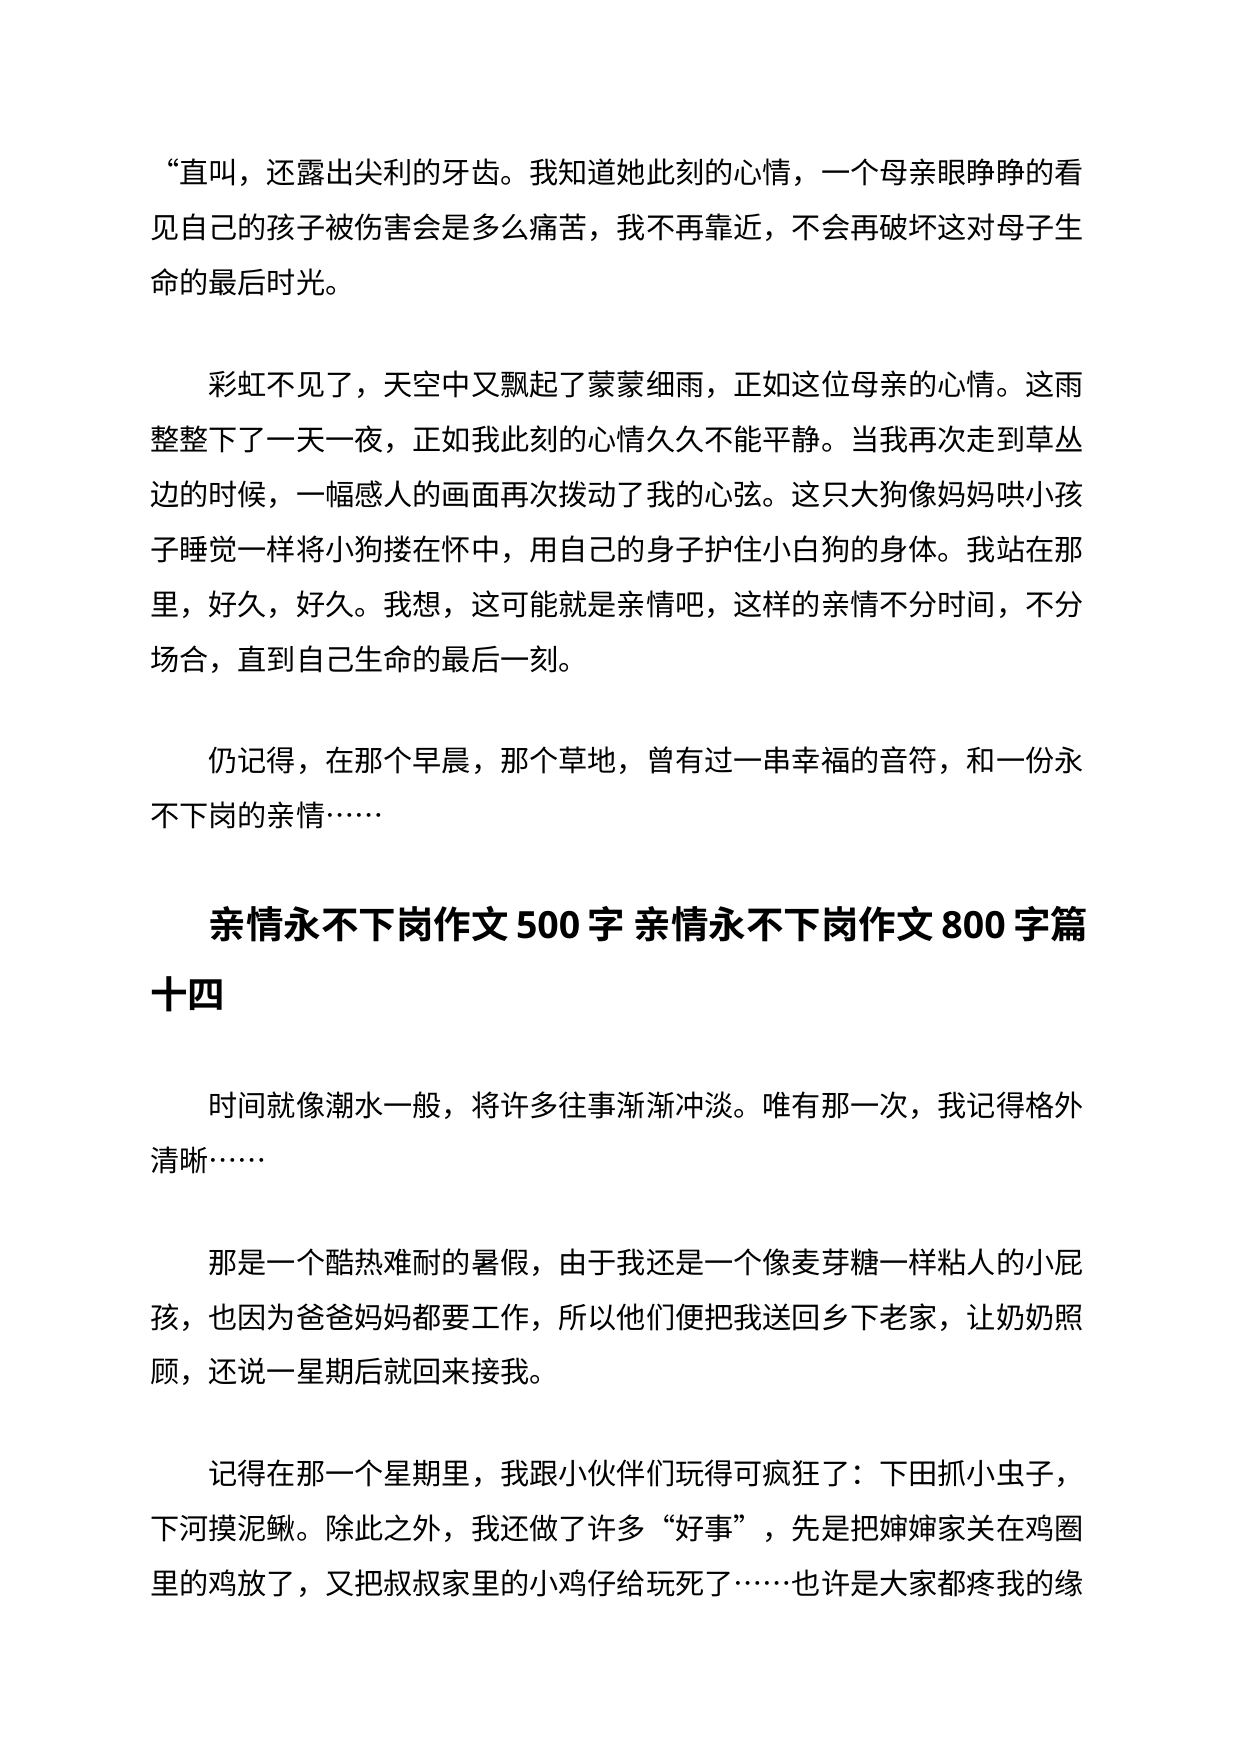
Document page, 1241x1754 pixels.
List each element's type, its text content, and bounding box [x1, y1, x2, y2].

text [150, 1451, 1090, 1603]
text 彩虹不见了，天空中又飘起了蒙蒙细雨，正如这位母亲的心情。这雨整整下了一天一夜，正如我此刻的心情久久不能平静。当我再次走到草丛边的时候，一幅感人的画面再次拨动了我的心弦。这只大狗像妈妈哄小孩子睡觉一样将小狗搂在怀中，用自己的身子护住小白狗的身体。我站在那里，好久，好久。我想，这可能就是亲情吧，这样的亲情不分时间，不分场合，直到自己生命的最后一刻。 [150, 362, 1090, 678]
text 仍记得，在那个早晨，那个草地，曾有过一串幸福的音符，和一份永不下岗的亲情…… [150, 738, 1090, 835]
text 那是一个酷热难耐的暑假，由于我还是一个像麦芽糖一样粘人的小屁孩，也因为爸爸妈妈都要工作，所以他们便把我送回乡下老家，让奶奶照顾，还说一星期后就回来接我。 [150, 1239, 1090, 1391]
text 亲情永不下岗作文500字 亲情永不下岗作文800字篇十四 [150, 894, 1090, 1019]
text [150, 150, 1090, 302]
text 时间就像潮水一般，将许多往事渐渐冲淡。唯有那一次，我记得格外清晰…… [150, 1083, 1090, 1180]
